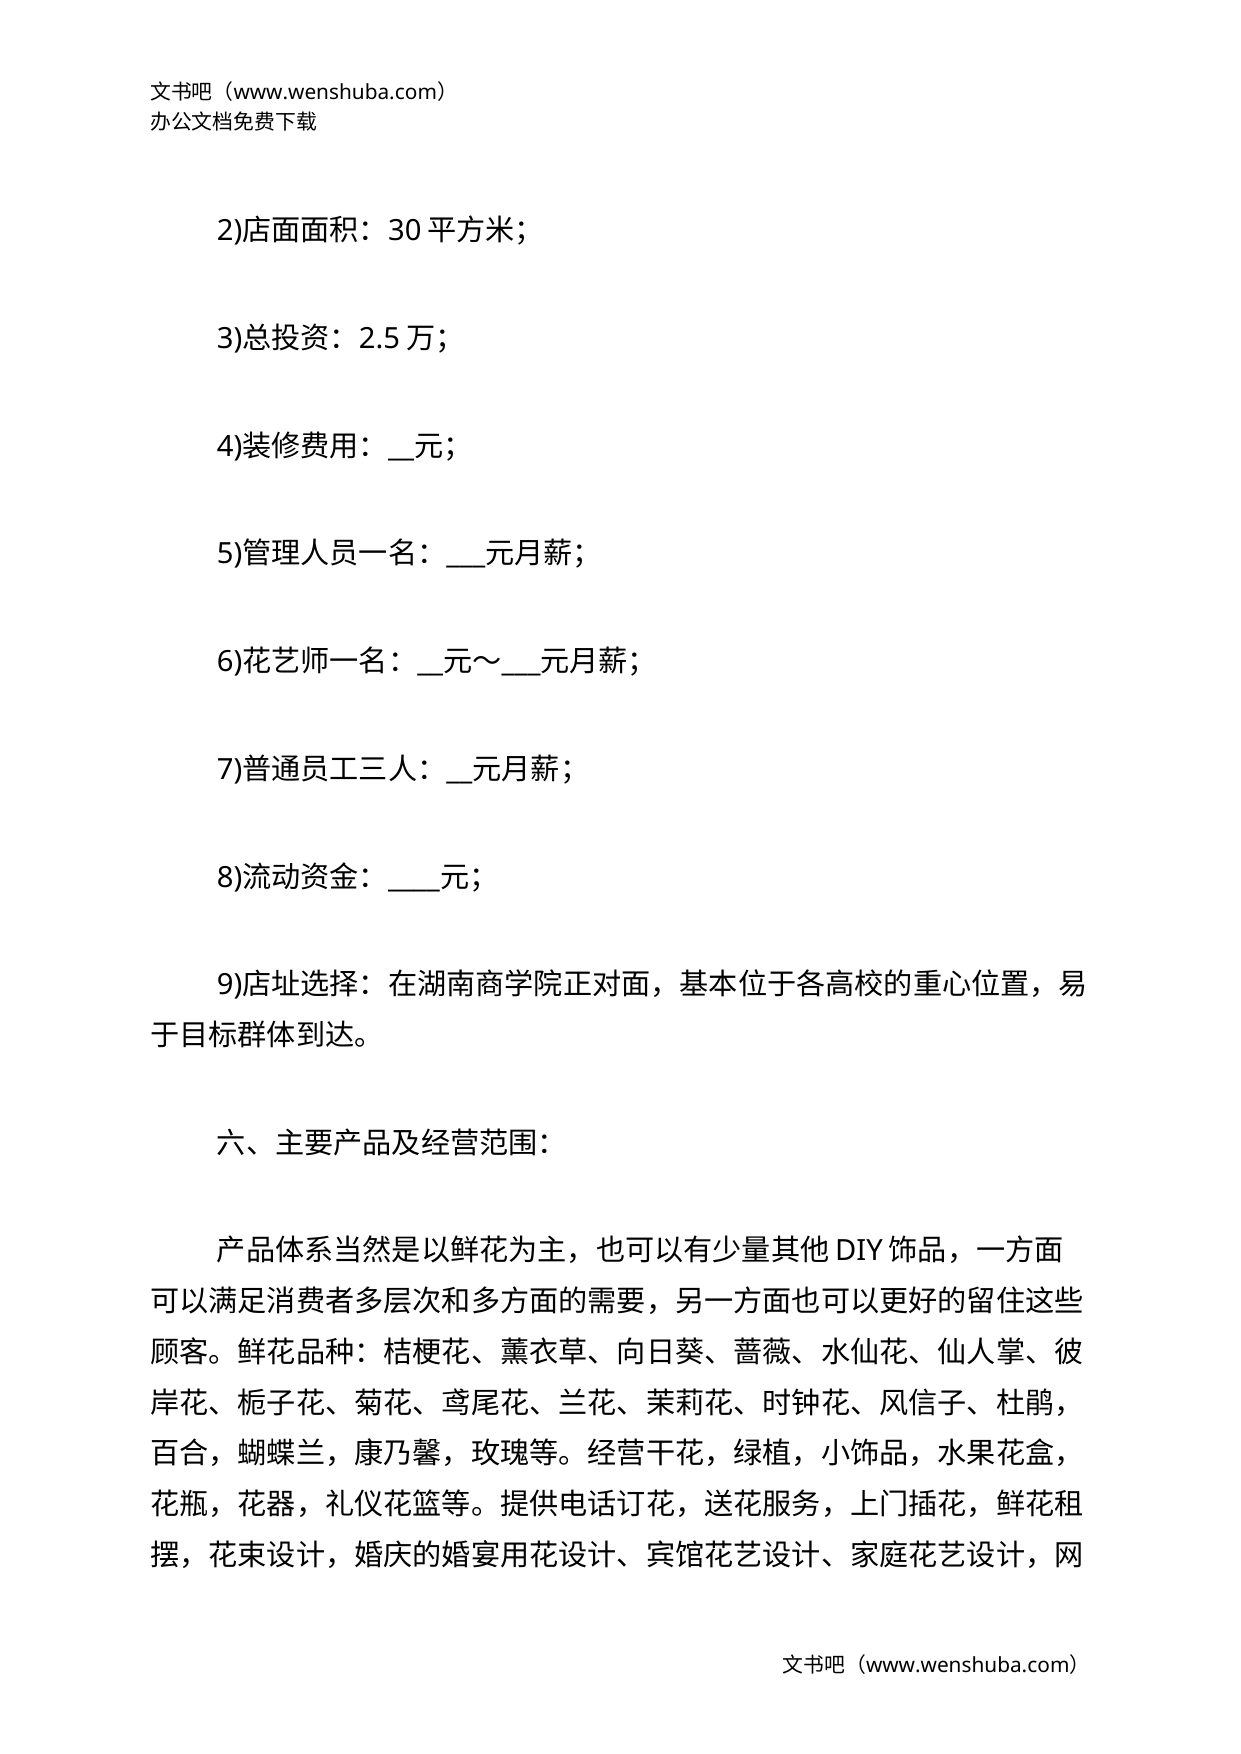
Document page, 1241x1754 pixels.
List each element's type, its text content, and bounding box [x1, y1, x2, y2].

text 六、主要产品及经营范围： [150, 1119, 1090, 1162]
text 6)花艺师一名：__元～___元月薪； [150, 638, 1090, 680]
text 4)装修费用：__元； [150, 422, 1090, 465]
text 7)普通员工三人：__元月薪； [150, 745, 1090, 788]
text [150, 1227, 1090, 1574]
text 8)流动资金：____元； [150, 853, 1090, 896]
text 9)店址选择：在湖南商学院正对面，基本位于各高校的重心位置，易于目标群体到达。 [150, 961, 1090, 1054]
text 2)店面面积：30平方米； [150, 207, 1090, 249]
text 5)管理人员一名：___元月薪； [150, 530, 1090, 572]
text 3)总投资：2.5万； [150, 314, 1090, 357]
